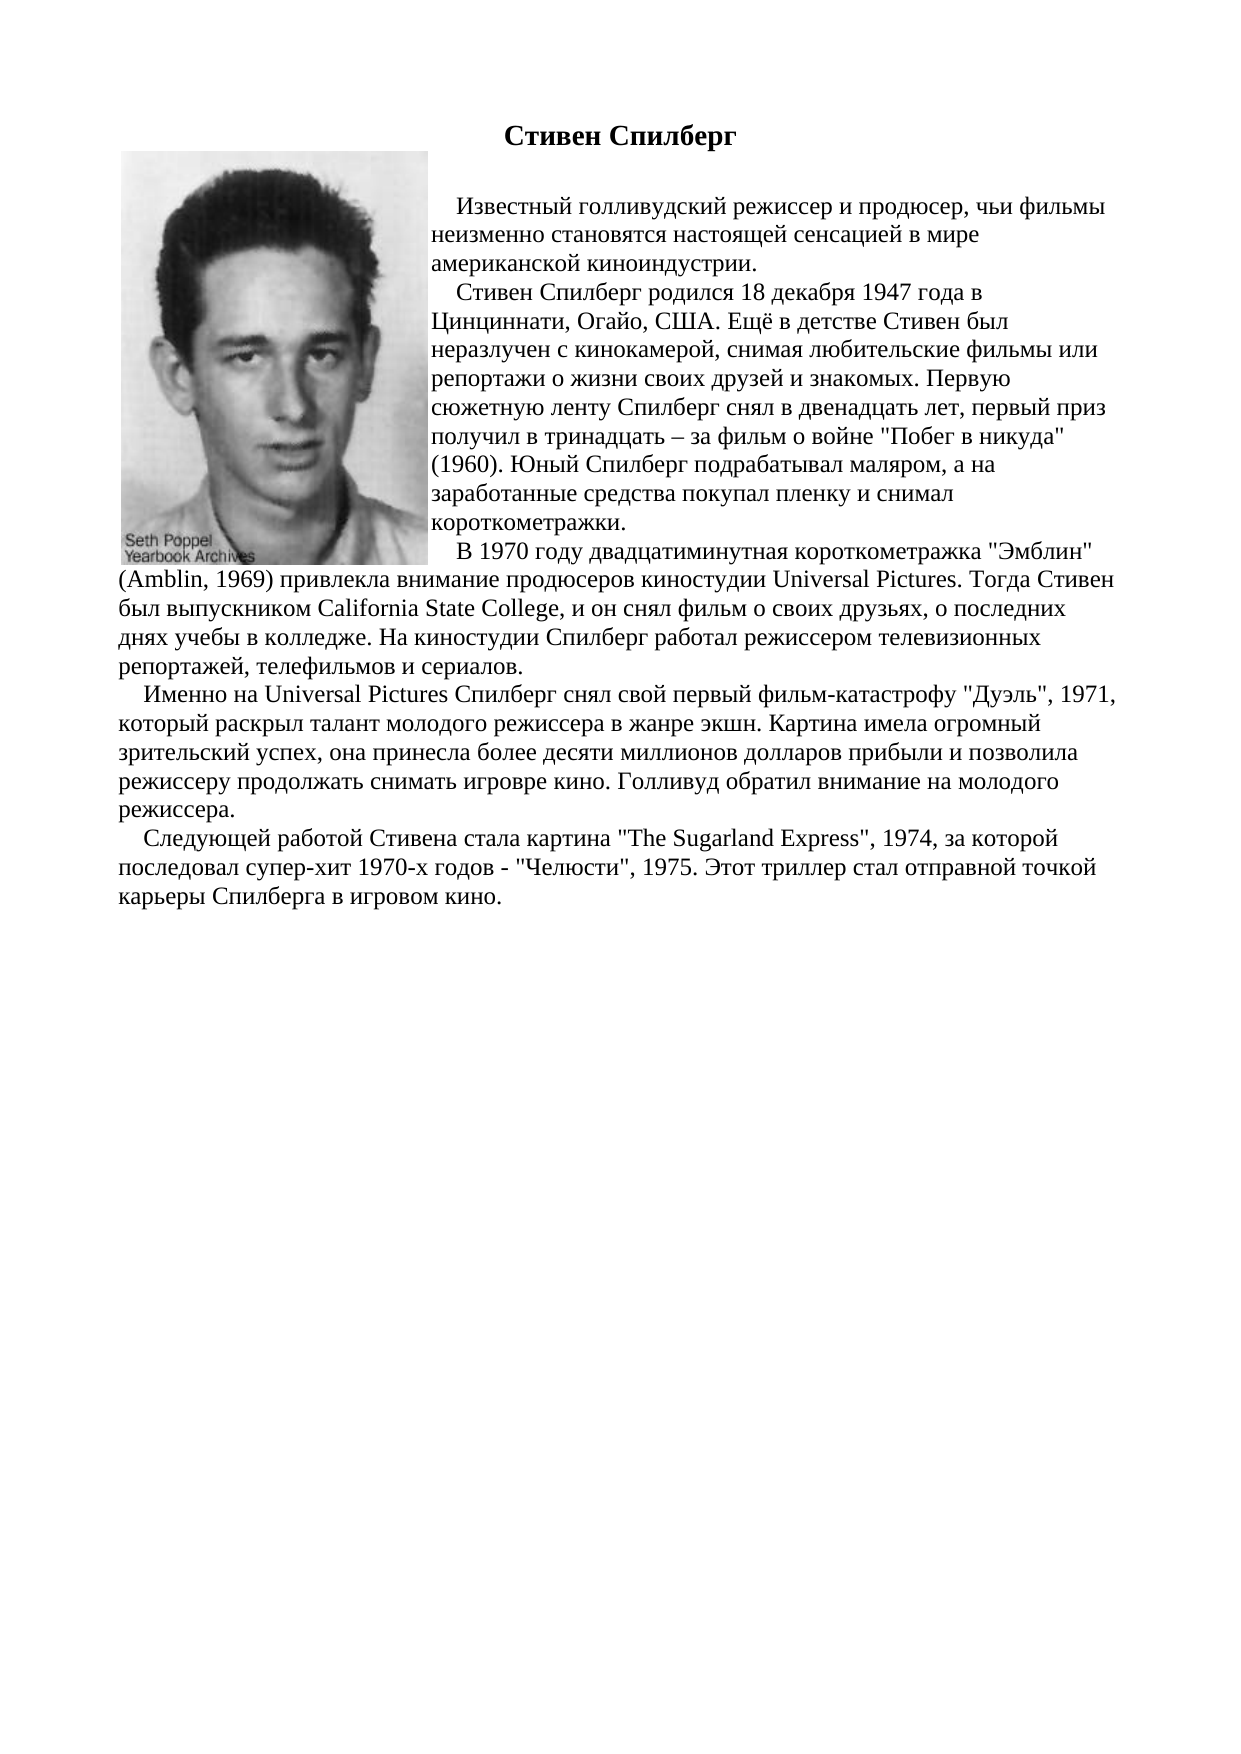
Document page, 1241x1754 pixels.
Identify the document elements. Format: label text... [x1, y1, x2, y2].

text Стивен Спилберг [118, 118, 1122, 152]
picture [121, 151, 428, 565]
text Известный голливудский режиссер и продюсер, чьи фильмы неизменно становятся настоящей сенсацией в мире американской киноиндустрии. Стивен Спилберг родился 18 декабря 1947 года в Цинциннати, Огайо, США. Ещё в детстве Стивен был неразлучен с кинокамерой, снимая любительские фильмы или репортажи о жизни своих друзей и знакомых. Первую сюжетную ленту Спилберг снял в двенадцать лет, первый приз получил в тринадцать – за фильм о войне "Побег в никуда" (1960). Юный Спилберг подрабатывал маляром, а на заработанные средства покупал пленку и снимал короткометражки. В 1970 году двадцатиминутная короткометражка "Эмблин" (Amblin, 1969) привлекла внимание продюсеров киностудии Universal Pictures. Тогда Стивен был выпускником California State College, и он снял фильм о своих друзьях, о последних днях учебы в колледже. На киностудии Спилберг работал режиссером телевизионных репортажей, телефильмов и сериалов. Именно на Universal Pictures Спилберг снял свой первый фильм-катастрофу "Дуэль", 1971, который раскрыл талант молодого режиссера в жанре экшн. Картина имела огромный зрительский успех, она принесла более десяти миллионов долларов прибыли и позволила режиссеру продолжать снимать игровре кино. Голливуд обратил внимание на молодого режиссера. Следующей работой Стивена стала картина "The Sugarland Express", 1974, за которой последовал супер-хит 1970-х годов - "Челюсти", 1975. Этот триллер стал отправной точкой карьеры Спилберга в игровом кино. [118, 162, 1122, 909]
